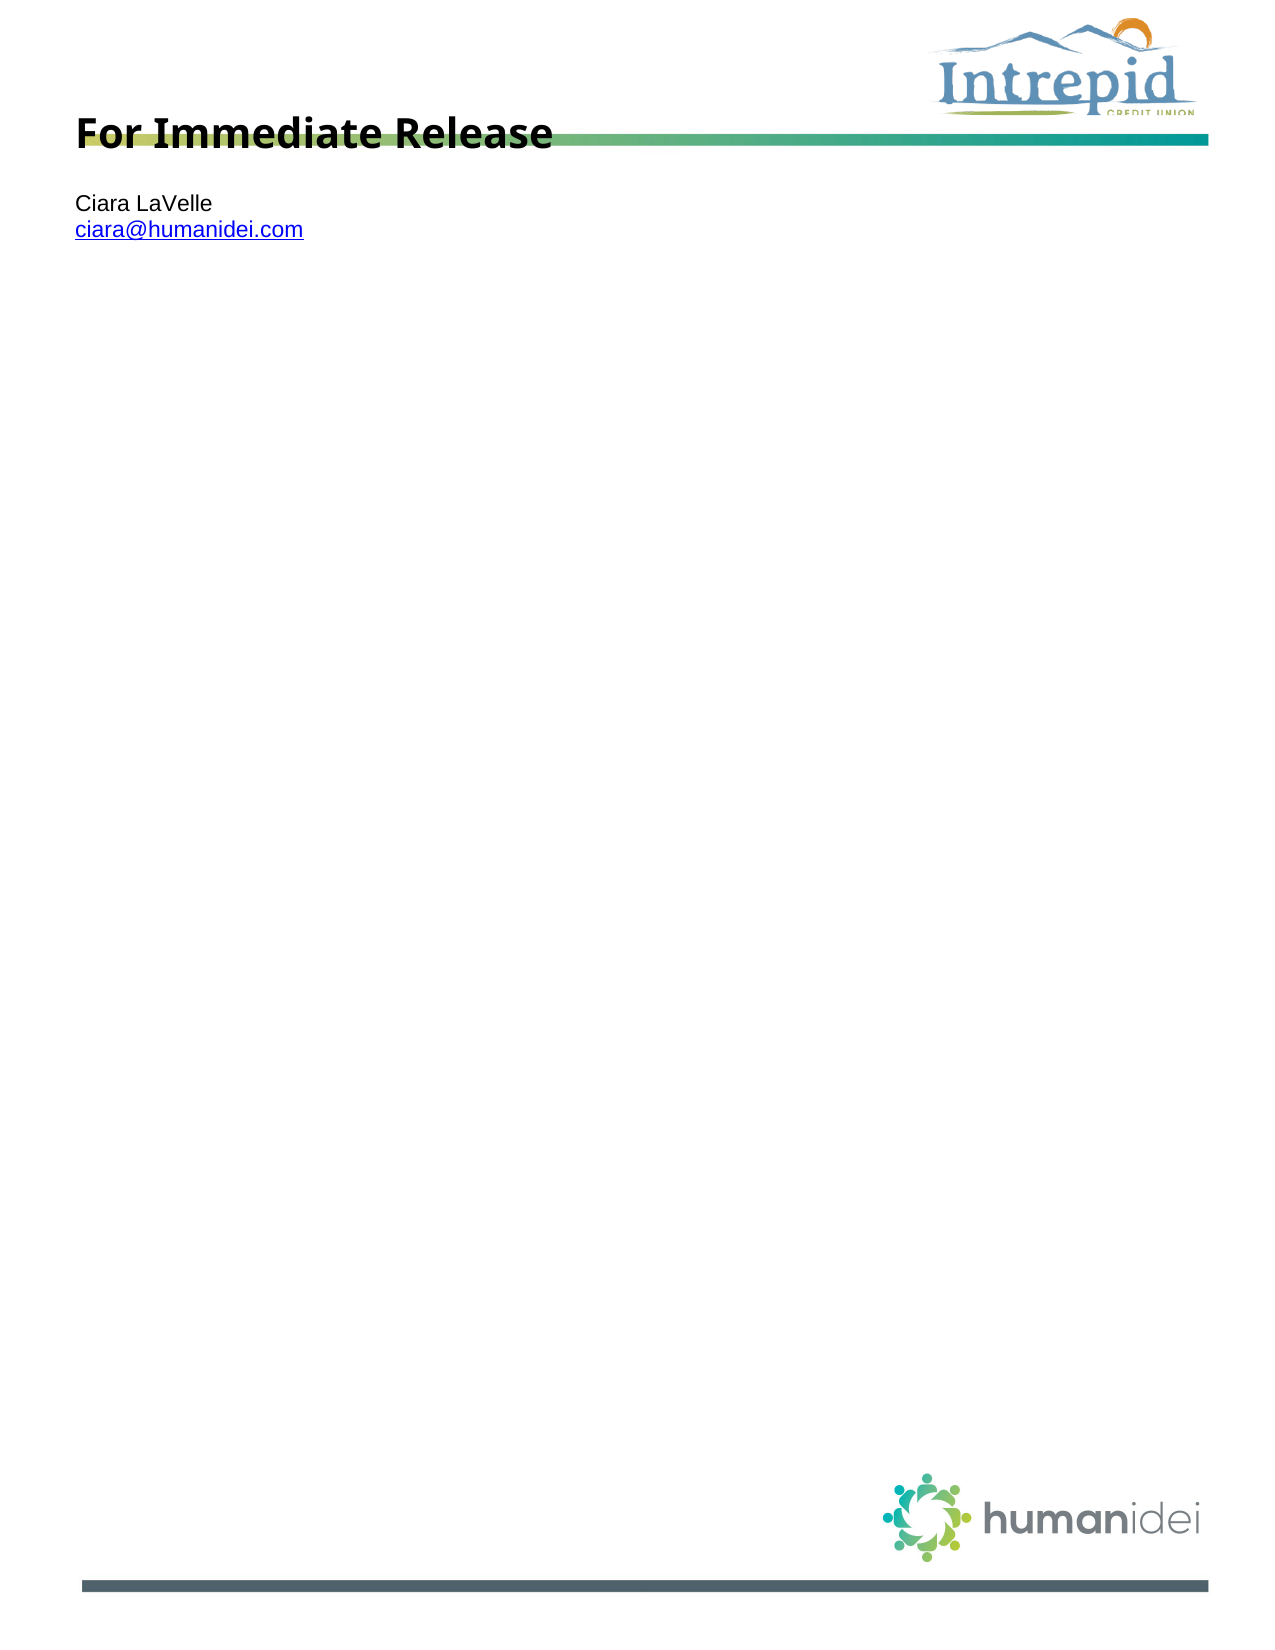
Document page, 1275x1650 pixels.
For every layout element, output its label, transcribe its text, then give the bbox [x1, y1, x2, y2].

text Ciara LaVelle [75, 190, 1200, 216]
picture [7, 17, 1275, 1631]
text ciara@humanidei.com [75, 216, 1200, 243]
